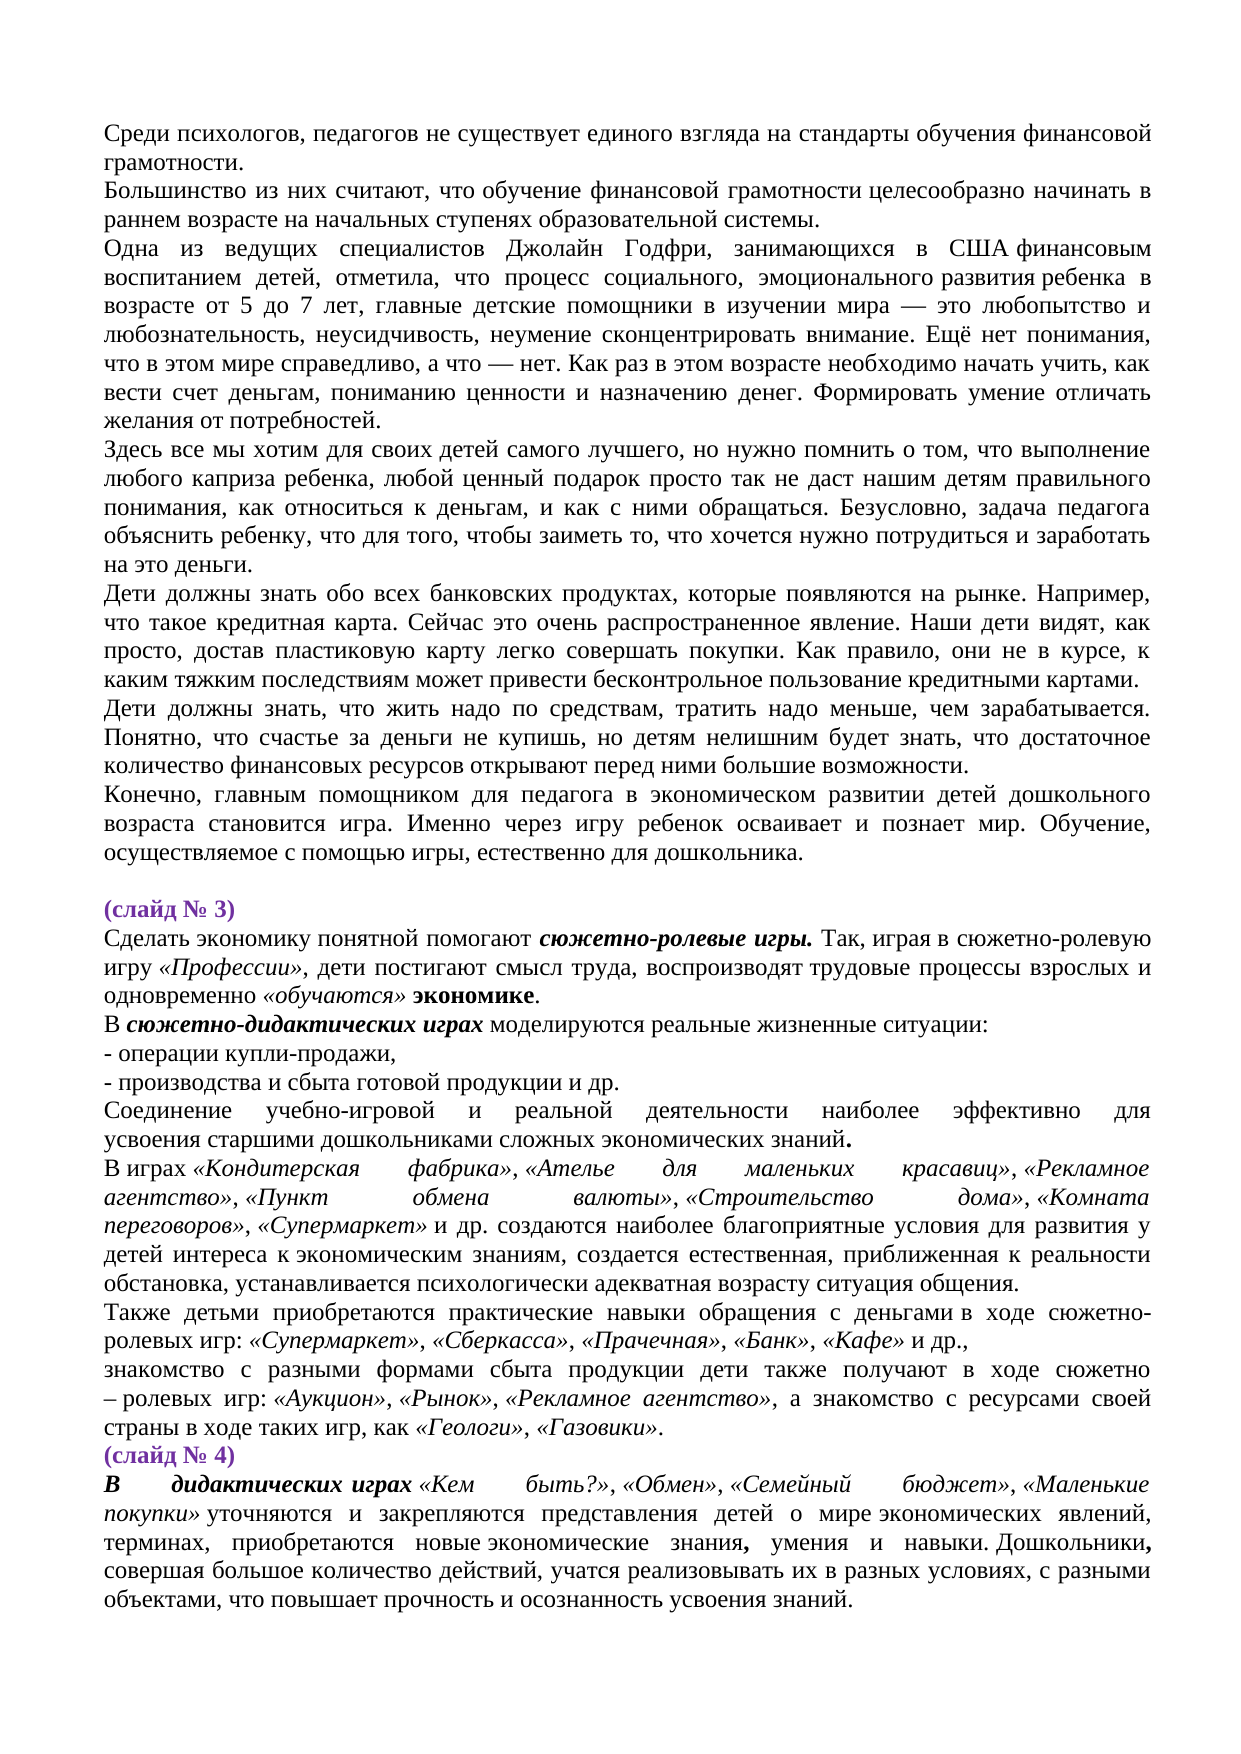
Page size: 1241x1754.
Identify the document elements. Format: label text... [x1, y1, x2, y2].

text В дидактических играх «Кем быть?», «Обмен», «Семейный бюджет», «Маленькие покупки» уточняются и закрепляются представления детей о мире экономических явлений, терминах, приобретаются новые экономические знания, умения и навыки. Дошкольники, совершая большое количество действий, учатся реализовывать их в разных условиях, с разными объектами, что повышает прочность и осознанность усвоения знаний. [103, 1469, 1152, 1613]
text В играх «Кондитерская фабрика», «Ателье для маленьких красавиц», «Рекламное агентство», «Пункт обмена валюты», «Строительство дома», «Комната переговоров», «Супермаркет» и др. создаются наиболее благоприятные условия для развития у детей интереса к экономическим знаниям, создается естественная, приближенная к реальности обстановка, устанавливается психологически адекватная возрасту ситуация общения. [103, 1153, 1152, 1297]
text Большинство из них считают, что обучение финансовой грамотности целесообразно начинать в раннем возрасте на начальных ступенях образовательной системы. [103, 176, 1152, 233]
text Среди психологов, педагогов не существует единого взгляда на стандарты обучения финансовой грамотности. [103, 118, 1152, 176]
text Дети должны знать, что жить надо по средствам, тратить надо меньше, чем зарабатывается. Понятно, что счастье за деньги не купишь, но детям нелишним будет знать, что достаточное количество финансовых ресурсов открывают перед ними большие возможности. [103, 693, 1152, 779]
text Также детьми приобретаются практические навыки обращения с деньгами в ходе сюжетно-ролевых игр: «Супермаркет», «Сберкасса», «Прачечная», «Банк», «Кафе» и др., [103, 1297, 1152, 1354]
text Здесь все мы хотим для своих детей самого лучшего, но нужно помнить o том, что выполнение любого каприза ребенка, любой ценный подарок просто так не даст нашим детям правильного понимания, как относиться к деньгам, и как с ними обращаться. Безусловно, задача педагога объяснить ребенку, что для того, чтобы заиметь то, что хочется нужно потрудиться и заработать на это деньги. [103, 434, 1152, 578]
text Дети должны знать обо всех банковских продуктах, которые появляются на рынке. Например, что такое кредитная карта. Сейчас это очень распространенное явление. Наши дети видят, как просто, достав пластиковую карту легко совершать покупки. Как правило, они не в курсе, к каким тяжким последствиям может привести бесконтрольное пользование кредитными картами. [103, 578, 1152, 693]
text - операции купли-продажи, [103, 1038, 1152, 1067]
text Соединение учебно-игровой и реальной деятельности наиболее эффективно для усвоения старшими дошкольниками сложных экономических знаний. [103, 1096, 1152, 1153]
text Одна из ведущих специалистов Джолайн Годфри, занимающихся в США финансовым воспитанием детей, отметила, что процесс социального, эмоционального развития ребенка в возрасте от 5 до 7 лет, главные детские помощники в изучении мира — это любопытство и любознательность, неусидчивость, неумение сконцентрировать внимание. Ещё нет понимания, что в этом мире справедливо, а что — нет. Как раз в этом возрасте необходимо начать учить, как вести счет деньгам, пониманию ценности и назначению денег. Формировать умение отличать желания от потребностей. [103, 233, 1152, 434]
text (слайд № 3) [103, 894, 1152, 923]
text (слайд № 4) [103, 1441, 1152, 1469]
text - производства и сбыта готовой продукции и др. [103, 1067, 1152, 1096]
text В сюжетно-дидактических играх моделируются реальные жизненные ситуации: [103, 1009, 1152, 1038]
text Конечно, главным помощником для педагога в экономическом развитии детей дошкольного возраста становится игра. Именно через игру ребенок осваивает и познает мир. Обучение, осуществляемое с помощью игры, естественно для дошкольника. [103, 779, 1152, 866]
text Сделать экономику понятной помогают сюжетно-ролевые игры. Так, играя в сюжетно-ролевую игру «Профессии», дети постигают смысл труда, воспроизводят трудовые процессы взрослых и одновременно «обучаются» экономике. [103, 923, 1152, 1009]
text знакомство с разными формами сбыта продукции дети также получают в ходе сюжетно – ролевых игр: «Аукцион», «Рынок», «Рекламное агентство», а знакомство с ресурсами своей страны в ходе таких игр, как «Геологи», «Газовики». [103, 1354, 1152, 1441]
